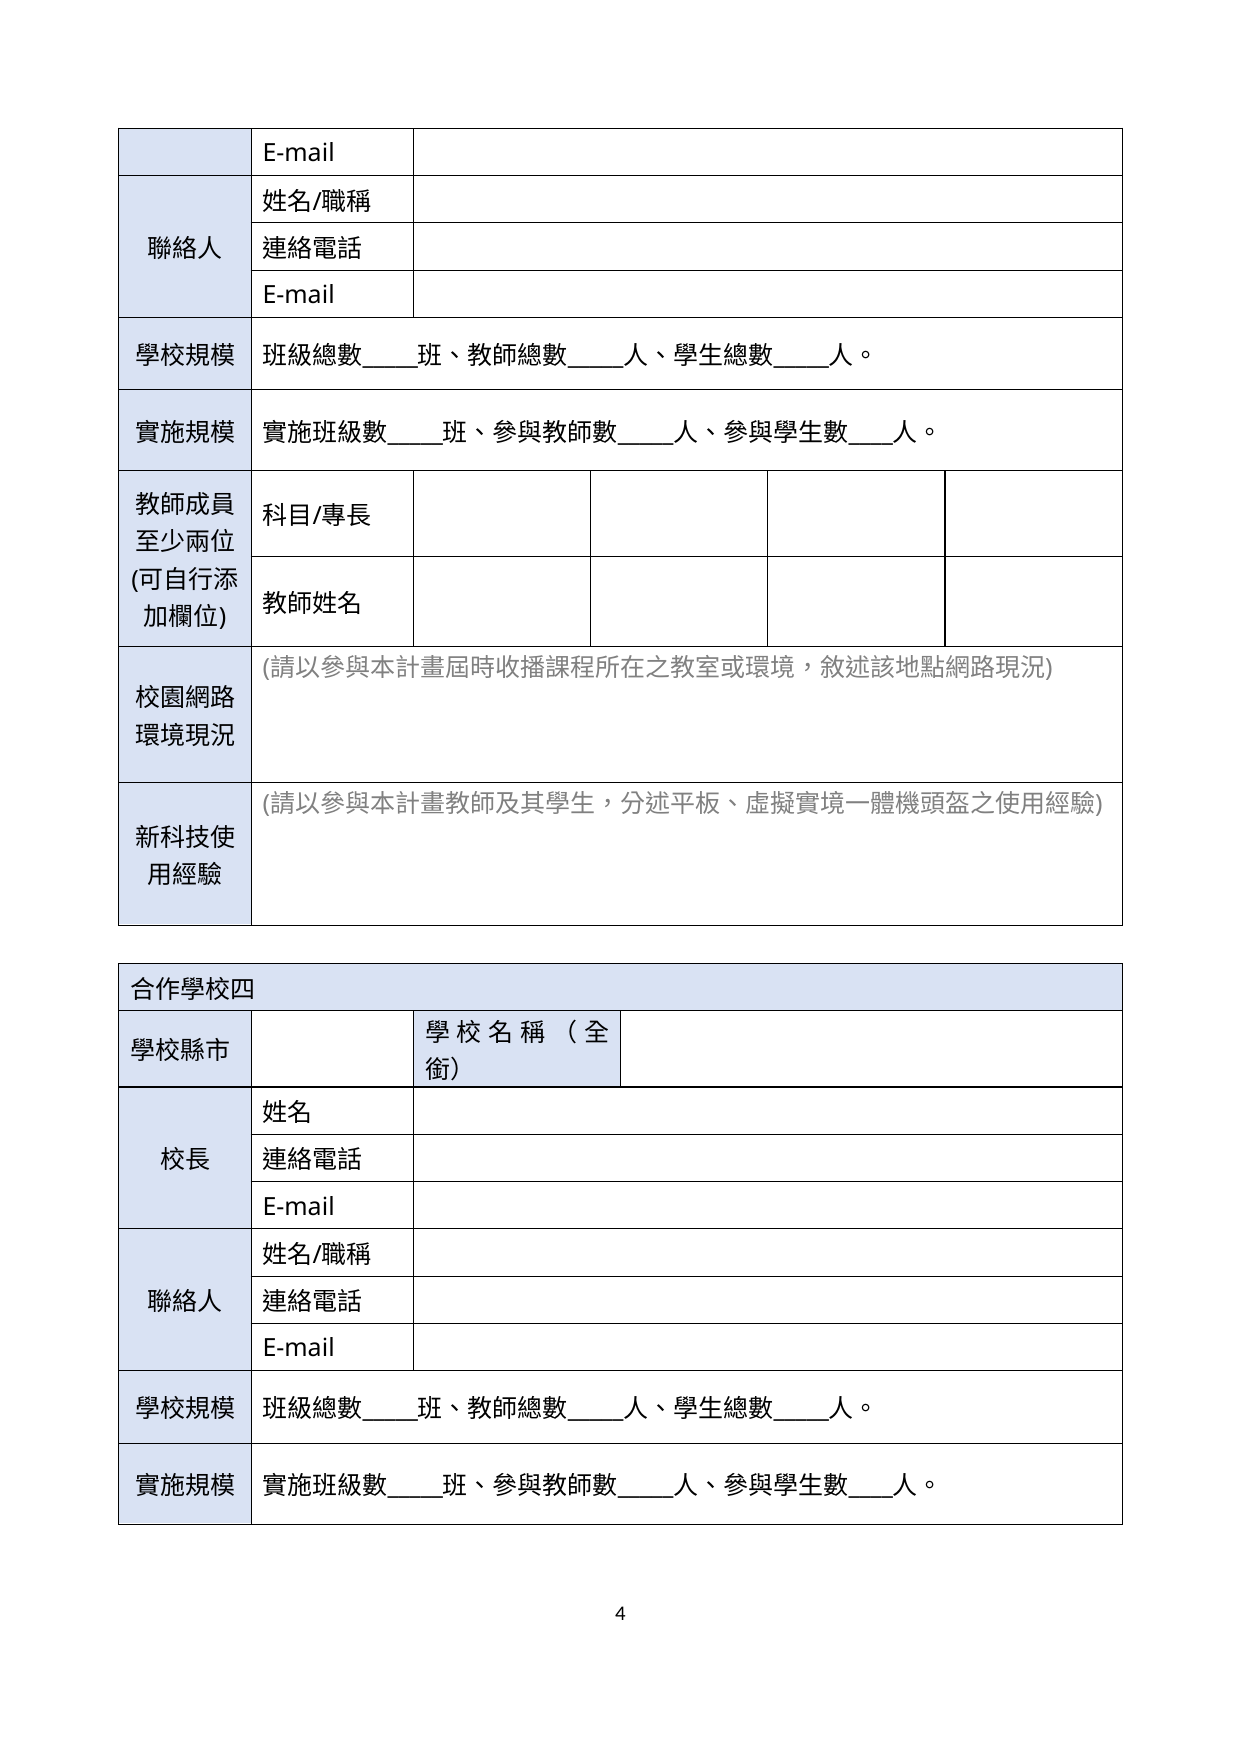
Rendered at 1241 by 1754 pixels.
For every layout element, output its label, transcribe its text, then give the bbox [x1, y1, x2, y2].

table_cell 姓名/職稱 [252, 1229, 413, 1276]
table_cell 姓名 [252, 1088, 413, 1134]
table_cell 學校規模 [119, 1371, 251, 1443]
table_cell 學校名稱（全銜） [414, 1011, 620, 1086]
table_cell [414, 1088, 1122, 1134]
table_cell [414, 223, 1122, 269]
table_cell [591, 557, 767, 646]
table_cell (請以參與本計畫教師及其學生，分述平板、虛擬實境一體機頭盔之使用經驗) [252, 783, 1122, 924]
table_cell [946, 557, 1122, 646]
table_cell 實施規模 [119, 1444, 251, 1523]
table_cell [414, 271, 1122, 317]
table_cell 聯絡人 [119, 176, 251, 317]
table_cell 實施班級數_____班、參與教師數_____人、參與學生數____人。 [252, 1444, 1122, 1523]
table_cell [591, 471, 767, 556]
table_cell E-mail [252, 1182, 413, 1228]
table_cell E-mail [252, 271, 413, 317]
table_cell [621, 1011, 1122, 1086]
table_cell 學校縣市 [119, 1011, 251, 1086]
table_cell E-mail [252, 1324, 413, 1370]
table_cell 實施班級數_____班、參與教師數_____人、參與學生數____人。 [252, 390, 1122, 470]
table_cell [768, 471, 944, 556]
table_cell 校園網路環境現況 [119, 647, 251, 782]
table_cell [414, 1229, 1122, 1276]
table_cell 聯絡人 [119, 1229, 251, 1370]
table_header 合作學校四 [119, 964, 1122, 1010]
table_cell [414, 471, 590, 556]
table_cell (請以參與本計畫屆時收播課程所在之教室或環境，敘述該地點網路現況) [252, 647, 1122, 782]
table_cell [252, 1011, 413, 1086]
table_cell E-mail [252, 129, 413, 175]
table_cell [414, 129, 1122, 175]
table_cell 學校規模 [119, 318, 251, 389]
table_cell 科目/專長 [252, 471, 413, 556]
table_cell [414, 1135, 1122, 1181]
table_cell 班級總數_____班、教師總數_____人、學生總數_____人。 [252, 318, 1122, 389]
table_cell 連絡電話 [252, 223, 413, 269]
table_cell [414, 557, 590, 646]
table_cell 校長 [119, 1088, 251, 1228]
table_cell [414, 1324, 1122, 1370]
table_cell [946, 471, 1122, 556]
table_cell [414, 1182, 1122, 1228]
table_cell [768, 557, 944, 646]
table_cell [414, 1277, 1122, 1323]
table_cell 實施規模 [119, 390, 251, 470]
table_cell 教師姓名 [252, 557, 413, 646]
table_cell 新科技使用經驗 [119, 783, 251, 924]
table_cell 教師成員 至少兩位 (可自行添加欄位) [119, 471, 251, 646]
table_cell 姓名/職稱 [252, 176, 413, 222]
table_cell 班級總數_____班、教師總數_____人、學生總數_____人。 [252, 1371, 1122, 1443]
table_cell 連絡電話 [252, 1277, 413, 1323]
table_cell 連絡電話 [252, 1135, 413, 1181]
table_cell [414, 176, 1122, 222]
